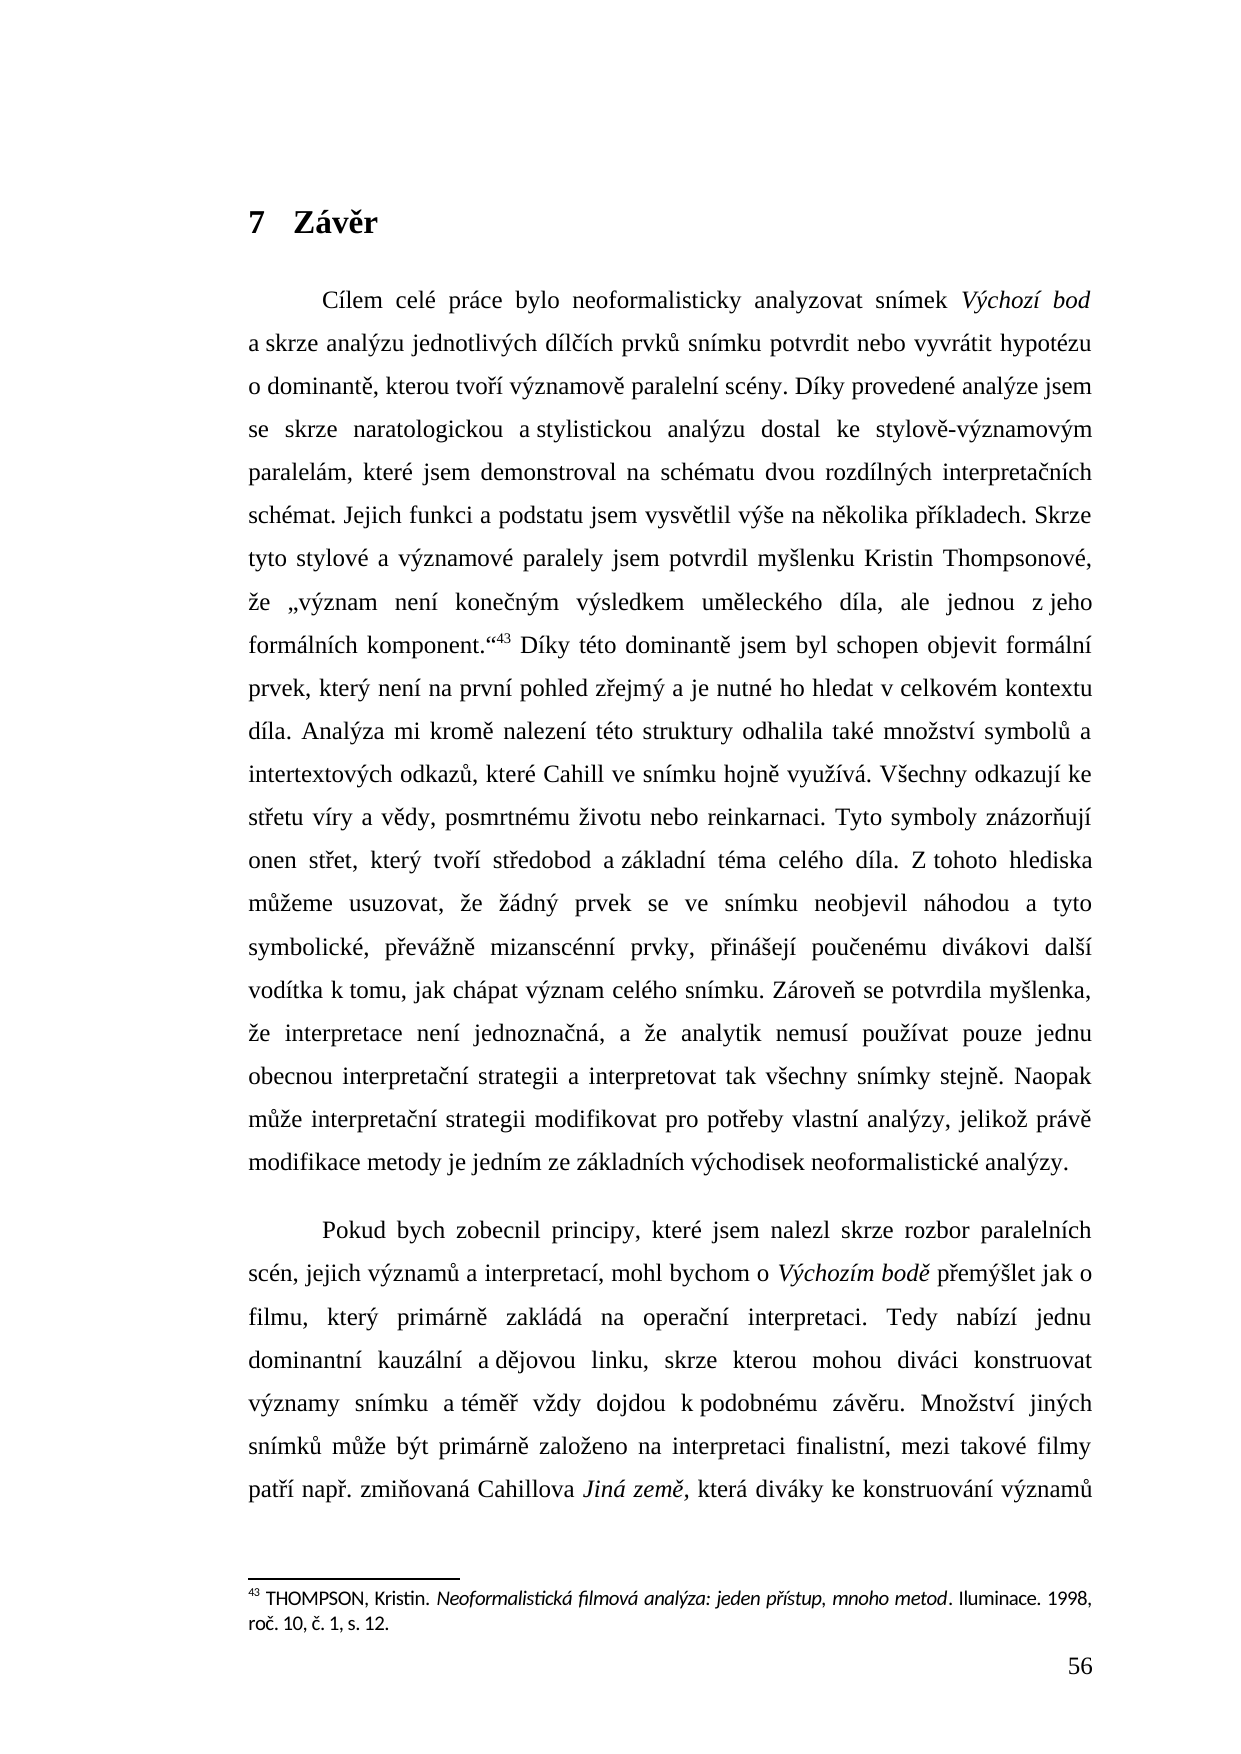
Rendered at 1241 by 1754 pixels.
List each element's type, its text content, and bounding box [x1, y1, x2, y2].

text Cílem celé práce bylo neoformalisticky analyzovat snímek Výchozí bod a skrze analýzu jednotlivých dílčích prvků snímku potvrdit nebo vyvrátit hypotézu o dominantě, kterou tvoří významově paralelní scény. Díky provedené analýze jsem se skrze naratologickou a stylistickou analýzu dostal ke stylově-významovým paralelám, které jsem demonstroval na schématu dvou rozdílných interpretačních schémat. Jejich funkci a podstatu jsem vysvětlil výše na několika příkladech. Skrze tyto stylové a významové paralely jsem potvrdil myšlenku Kristin Thompsonové, že „význam není konečným výsledkem uměleckého díla, ale jednou z jeho formálních komponent.“ Díky této dominantě jsem byl schopen objevit formální prvek, který není na první pohled zřejmý a je nutné ho hledat v celkovém kontextu díla. Analýza mi kromě nalezení této struktury odhalila také množství symbolů a intertextových odkazů, které Cahill ve snímku hojně využívá. Všechny odkazují ke střetu víry a vědy, posmrtnému životu nebo reinkarnaci. Tyto symboly znázorňují onen střet, který tvoří středobod a základní téma celého díla. Z tohoto hlediska můžeme usuzovat, že žádný prvek se ve snímku neobjevil náhodou a tyto symbolické, převážně mizanscénní prvky, přinášejí poučenému divákovi další vodítka k tomu, jak chápat význam celého snímku. Zároveň se potvrdila myšlenka, že interpretace není jednoznačná, a že analytik nemusí používat pouze jednu obecnou interpretační strategii a interpretovat tak všechny snímky stejně. Naopak může interpretační strategii modifikovat pro potřeby vlastní analýzy, jelikož právě modifikace metody je jedním ze základních východisek neoformalistické analýzy. [248, 285, 1092, 1176]
subtitle Závěr [248, 202, 1092, 241]
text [248, 1215, 1092, 1503]
